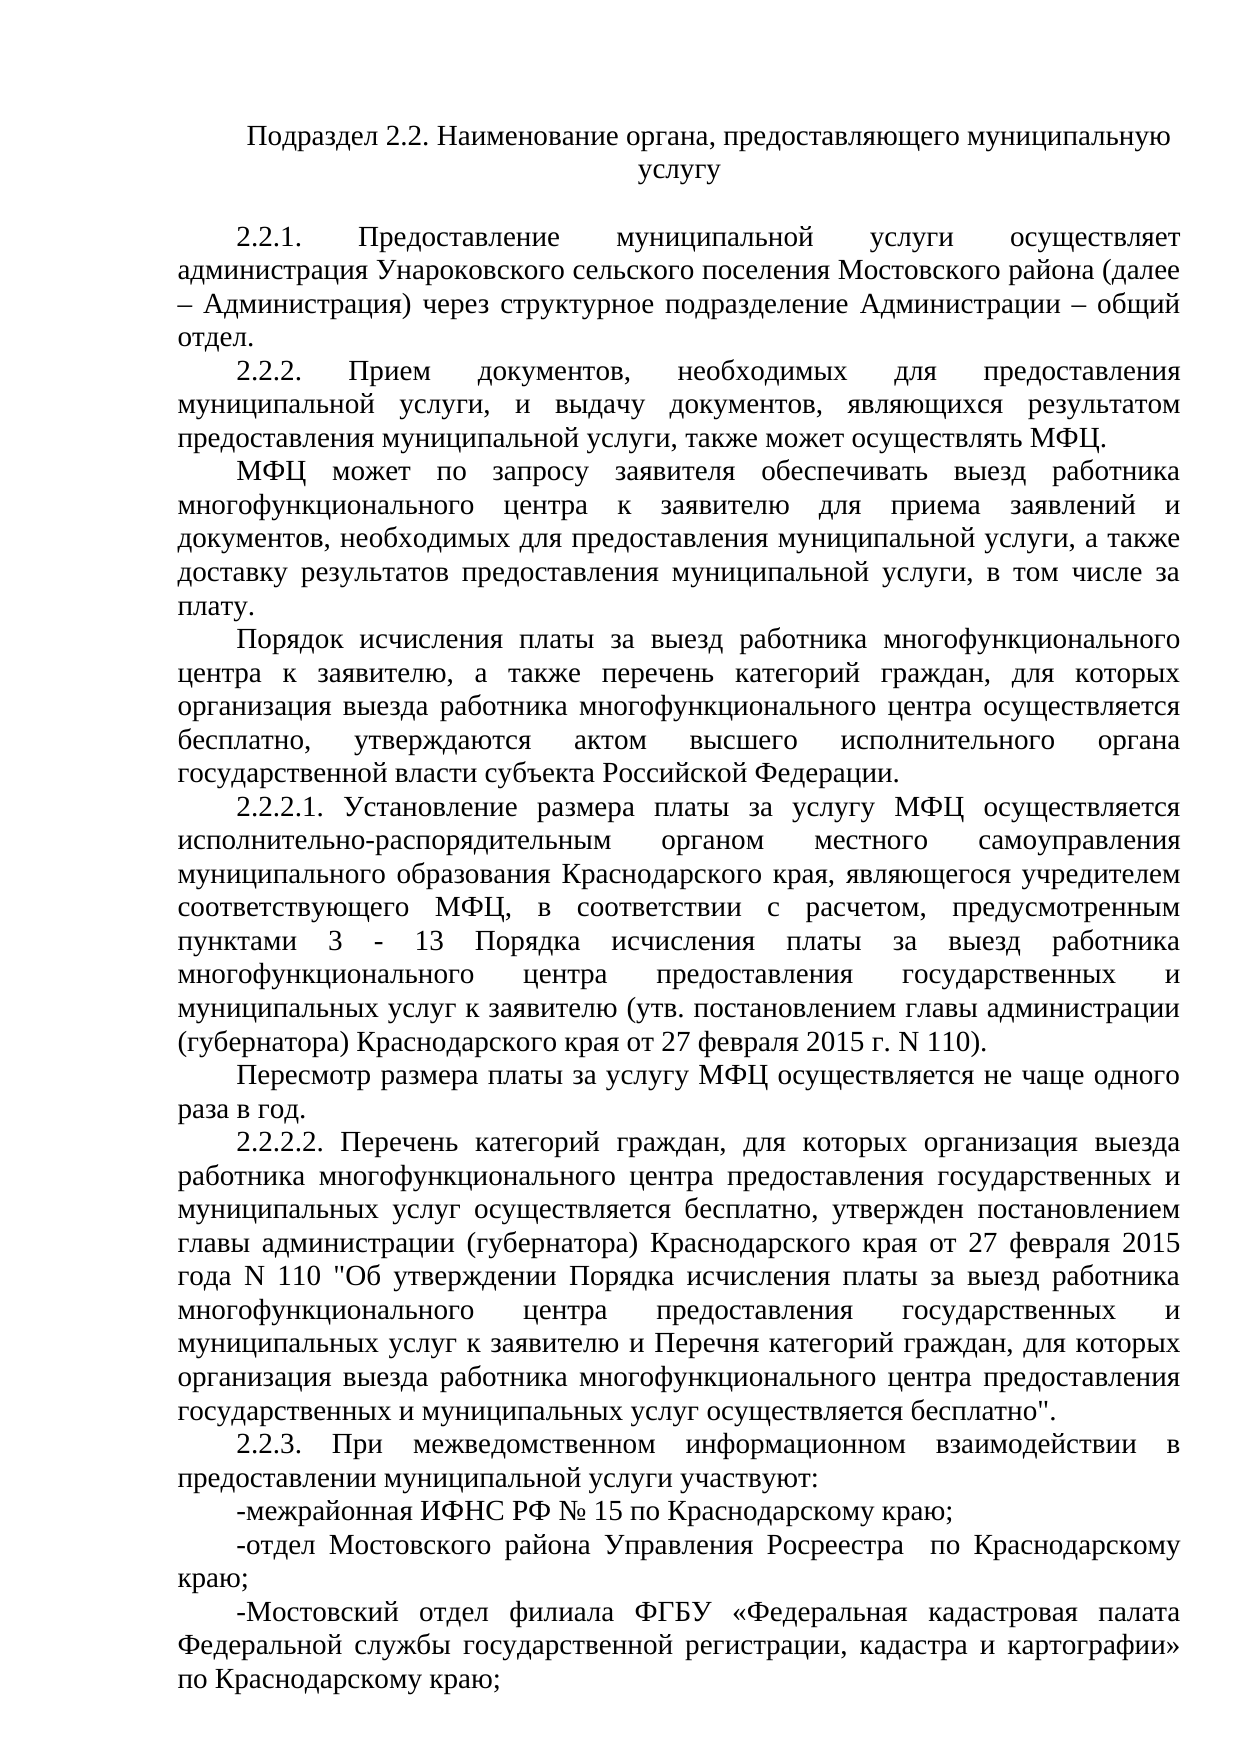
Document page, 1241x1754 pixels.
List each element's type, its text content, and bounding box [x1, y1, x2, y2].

text -отдел Мостовского района Управления Росреестра по Краснодарскому краю; [177, 1527, 1181, 1594]
text -Мостовский отдел филиала ФГБУ «Федеральная кадастровая палата Федеральной службы государственной регистрации, кадастра и картографии» по Краснодарскому краю; [177, 1594, 1181, 1694]
text Пересмотр размера платы за услугу МФЦ осуществляется не чаще одного раза в год. [177, 1057, 1181, 1124]
text 2.2.3. При межведомственном информационном взаимодействии в предоставлении муниципальной услуги участвуют: [177, 1426, 1181, 1493]
text Подраздел 2.2. Наименование органа, предоставляющего муниципальную услугу [177, 118, 1181, 185]
text -межрайонная ИФНС РФ № 15 по Краснодарскому краю; [177, 1493, 1181, 1527]
text 2.2.2. Прием документов, необходимых для предоставления муниципальной услуги, и выдачу документов, являющихся результатом предоставления муниципальной услуги, также может осуществлять МФЦ. [177, 353, 1181, 453]
text Порядок исчисления платы за выезд работника многофункционального центра к заявителю, а также перечень категорий граждан, для которых организация выезда работника многофункционального центра осуществляется бесплатно, утверждаются актом высшего исполнительного органа государственной власти субъекта Российской Федерации. [177, 621, 1181, 789]
text 2.2.2.1. Установление размера платы за услугу МФЦ осуществляется исполнительно-распорядительным органом местного самоуправления муниципального образования Краснодарского края, являющегося учредителем соответствующего МФЦ, в соответствии с расчетом, предусмотренным пунктами 3 - 13 Порядка исчисления платы за выезд работника многофункционального центра предоставления государственных и муниципальных услуг к заявителю (утв. постановлением главы администрации (губернатора) Краснодарского края от 27 февраля 2015 г. N 110). [177, 789, 1181, 1057]
text 2.2.2.2. Перечень категорий граждан, для которых организация выезда работника многофункционального центра предоставления государственных и муниципальных услуг осуществляется бесплатно, утвержден постановлением главы администрации (губернатора) Краснодарского края от 27 февраля 2015 года N 110 "Об утверждении Порядка исчисления платы за выезд работника многофункционального центра предоставления государственных и муниципальных услуг к заявителю и Перечня категорий граждан, для которых организация выезда работника многофункционального центра предоставления государственных и муниципальных услуг осуществляется бесплатно". [177, 1124, 1181, 1426]
text 2.2.1. Предоставление муниципальной услуги осуществляет администрация Унароковского сельского поселения Мостовского района (далее – Администрация) через структурное подразделение Администрации – общий отдел. [177, 219, 1181, 353]
text МФЦ может по запросу заявителя обеспечивать выезд работника многофункционального центра к заявителю для приема заявлений и документов, необходимых для предоставления муниципальной услуги, а также доставку результатов предоставления муниципальной услуги, в том числе за плату. [177, 453, 1181, 621]
